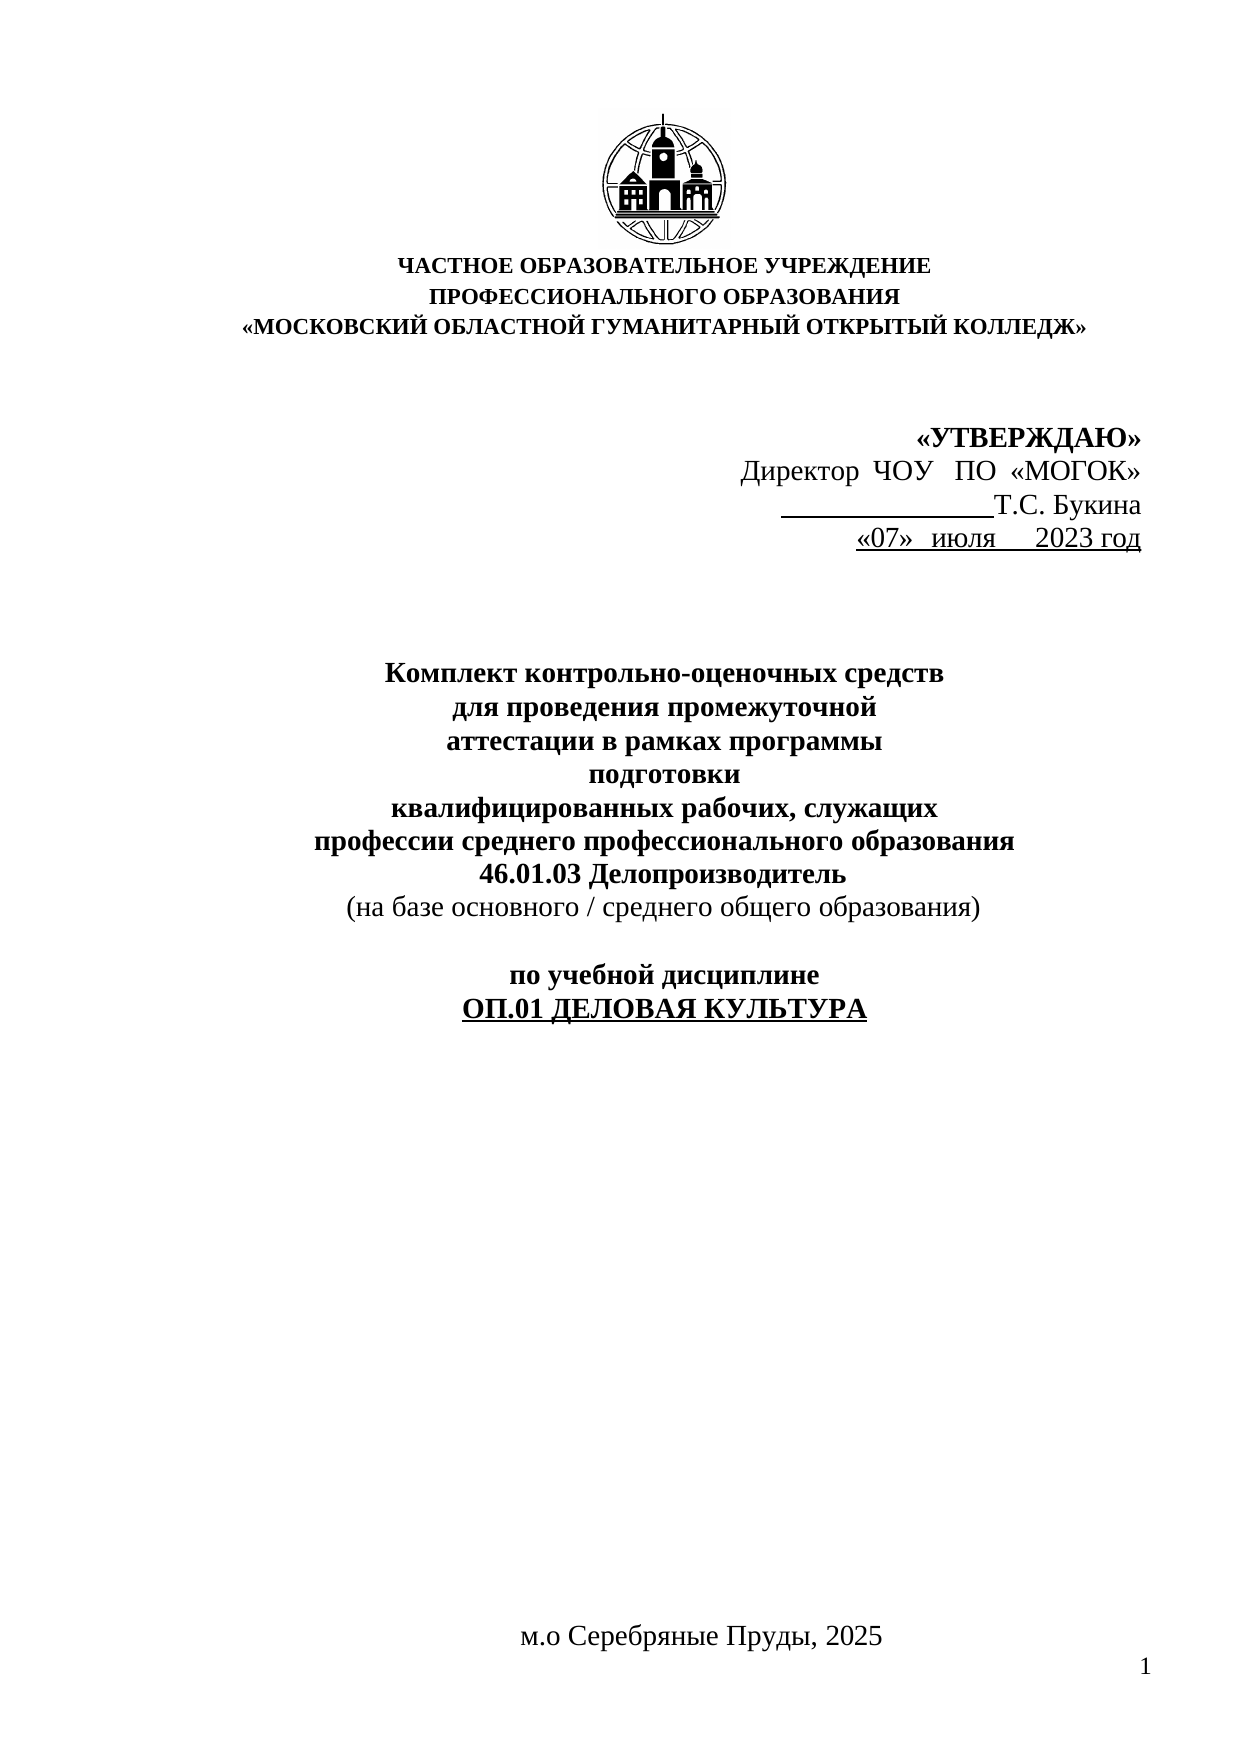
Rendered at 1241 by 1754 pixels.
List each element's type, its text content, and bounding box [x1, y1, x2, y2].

text м.о Серебряные Пруды, 2025 [222, 1618, 1181, 1651]
picture [598, 108, 731, 249]
text Т.С. Букина [148, 487, 1141, 520]
text 46.01.03 Делопроизводитель [479, 857, 1181, 890]
text профессии среднего профессионального образования [257, 823, 1072, 857]
text Комплект контрольно-оценочных средств для проведения промежуточной аттестации в рамках программы подготовки [374, 656, 954, 790]
text (на базе основного / среднего общего образования) [346, 890, 1181, 923]
text Директор ЧОУ ПО «МОГОК» [148, 453, 1141, 487]
text ПРОФЕССИОНАЛЬНОГО ОБРАЗОВАНИЯ [148, 283, 1181, 309]
text «07» июля 2023 год [148, 520, 1141, 554]
text по учебной дисциплине ОП.01 ДЕЛОВАЯ КУЛЬТУРА [462, 957, 899, 1024]
text квалифицированных рабочих, служащих [257, 790, 1071, 823]
text «УТВЕРЖДАЮ» [148, 420, 1151, 453]
text «МОСКОВСКИЙ ОБЛАСТНОЙ ГУМАНИТАРНЫЙ ОТКРЫТЫЙ КОЛЛЕДЖ» [148, 313, 1181, 339]
text ЧАСТНОЕ ОБРАЗОВАТЕЛЬНОЕ УЧРЕЖДЕНИЕ [148, 253, 1181, 279]
